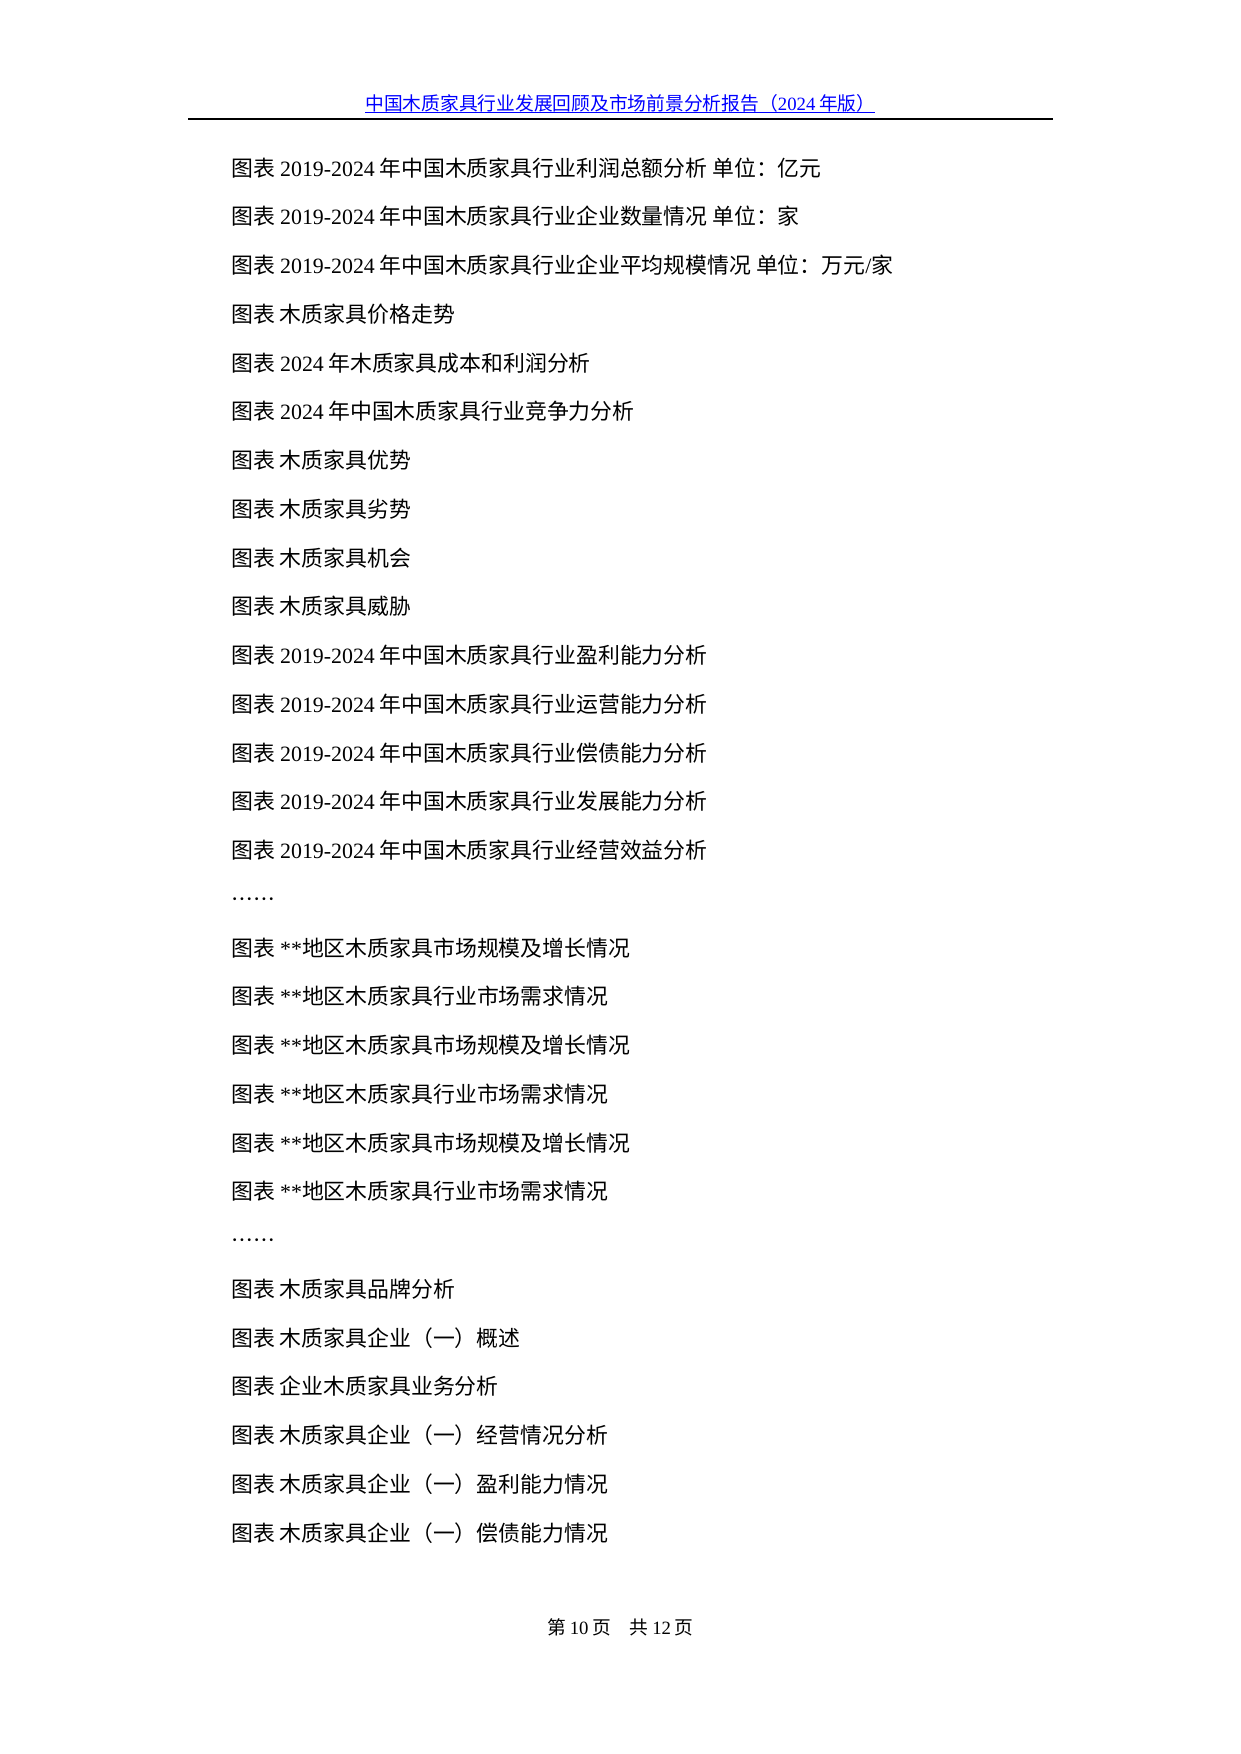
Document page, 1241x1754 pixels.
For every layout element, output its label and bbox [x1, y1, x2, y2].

text [187, 150, 1053, 1548]
